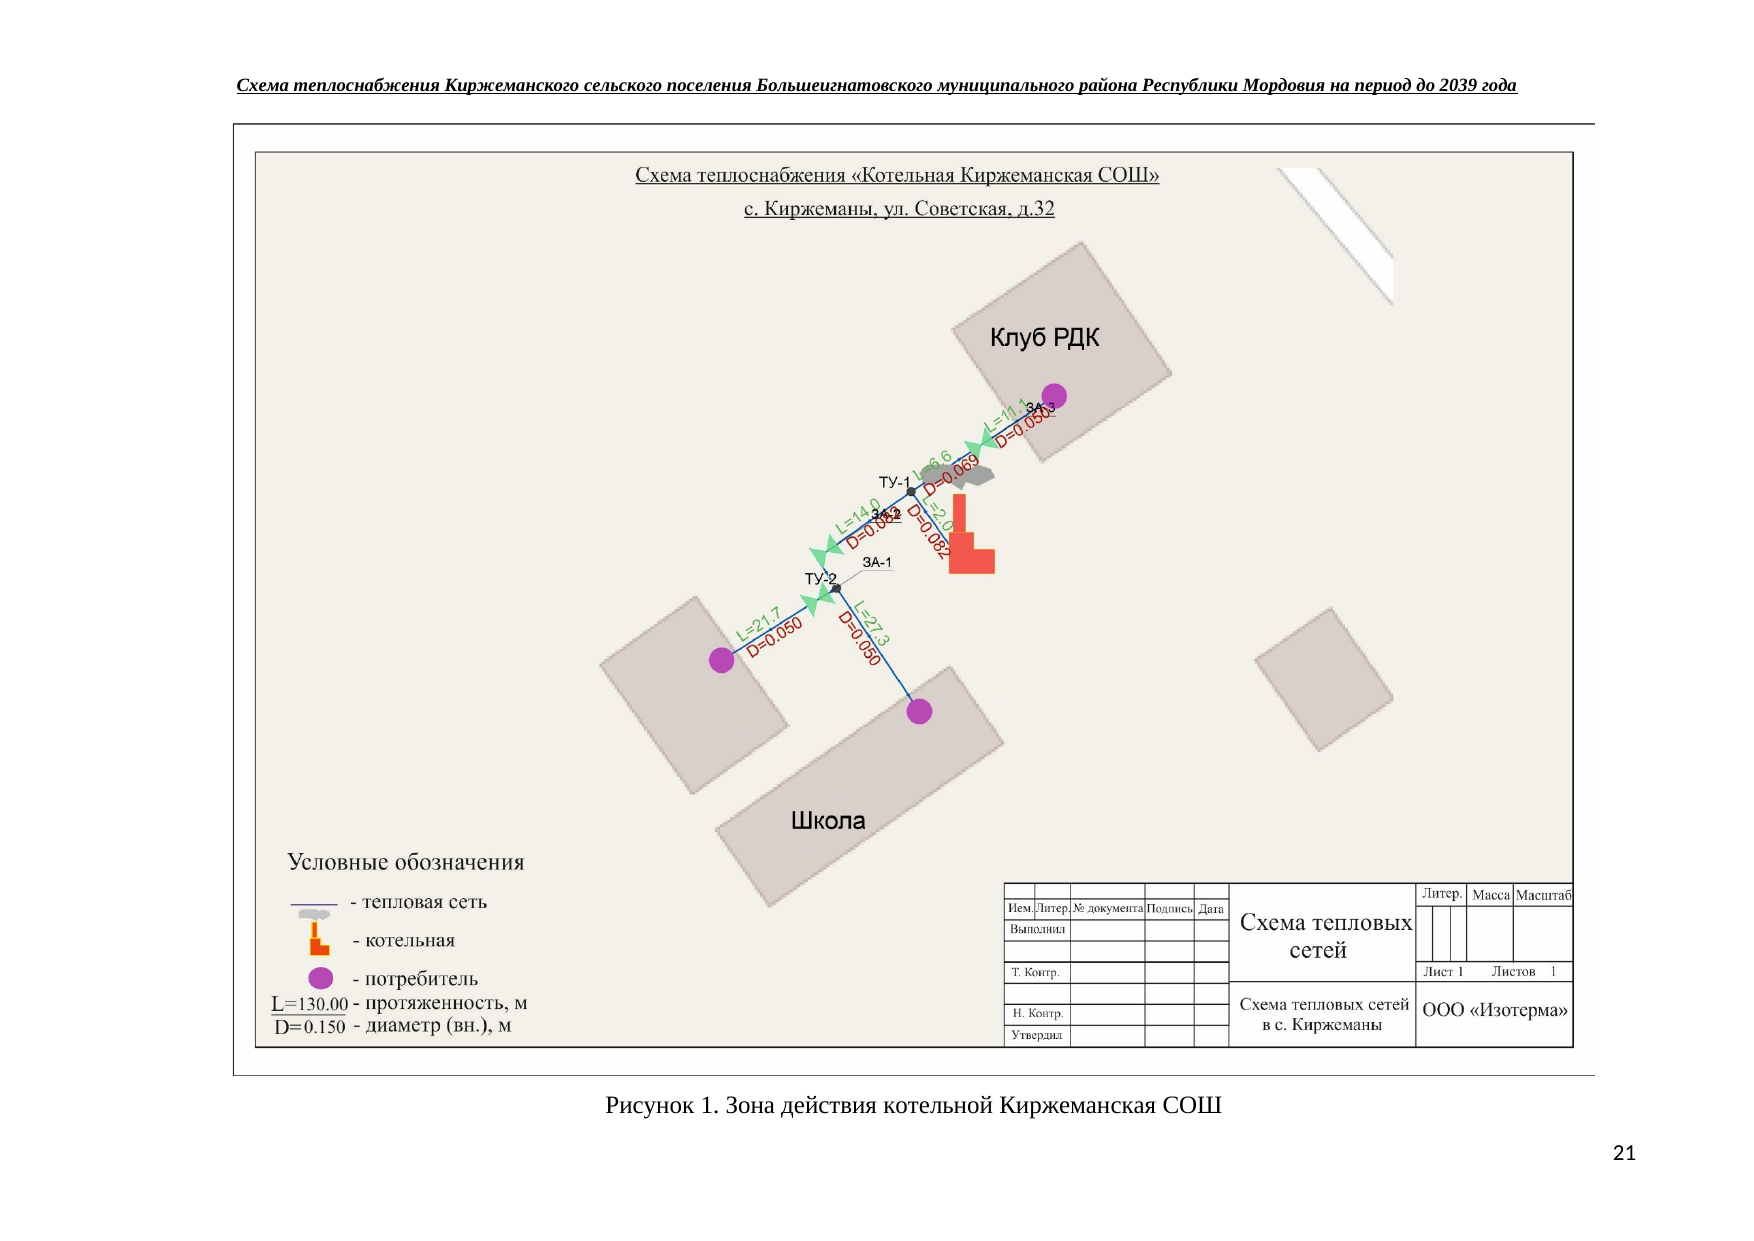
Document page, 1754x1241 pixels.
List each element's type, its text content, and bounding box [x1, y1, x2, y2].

text Рисунок 1. Зона действия котельной Киржеманская СОШ [118, 1090, 1636, 1119]
picture [232, 123, 1595, 1076]
